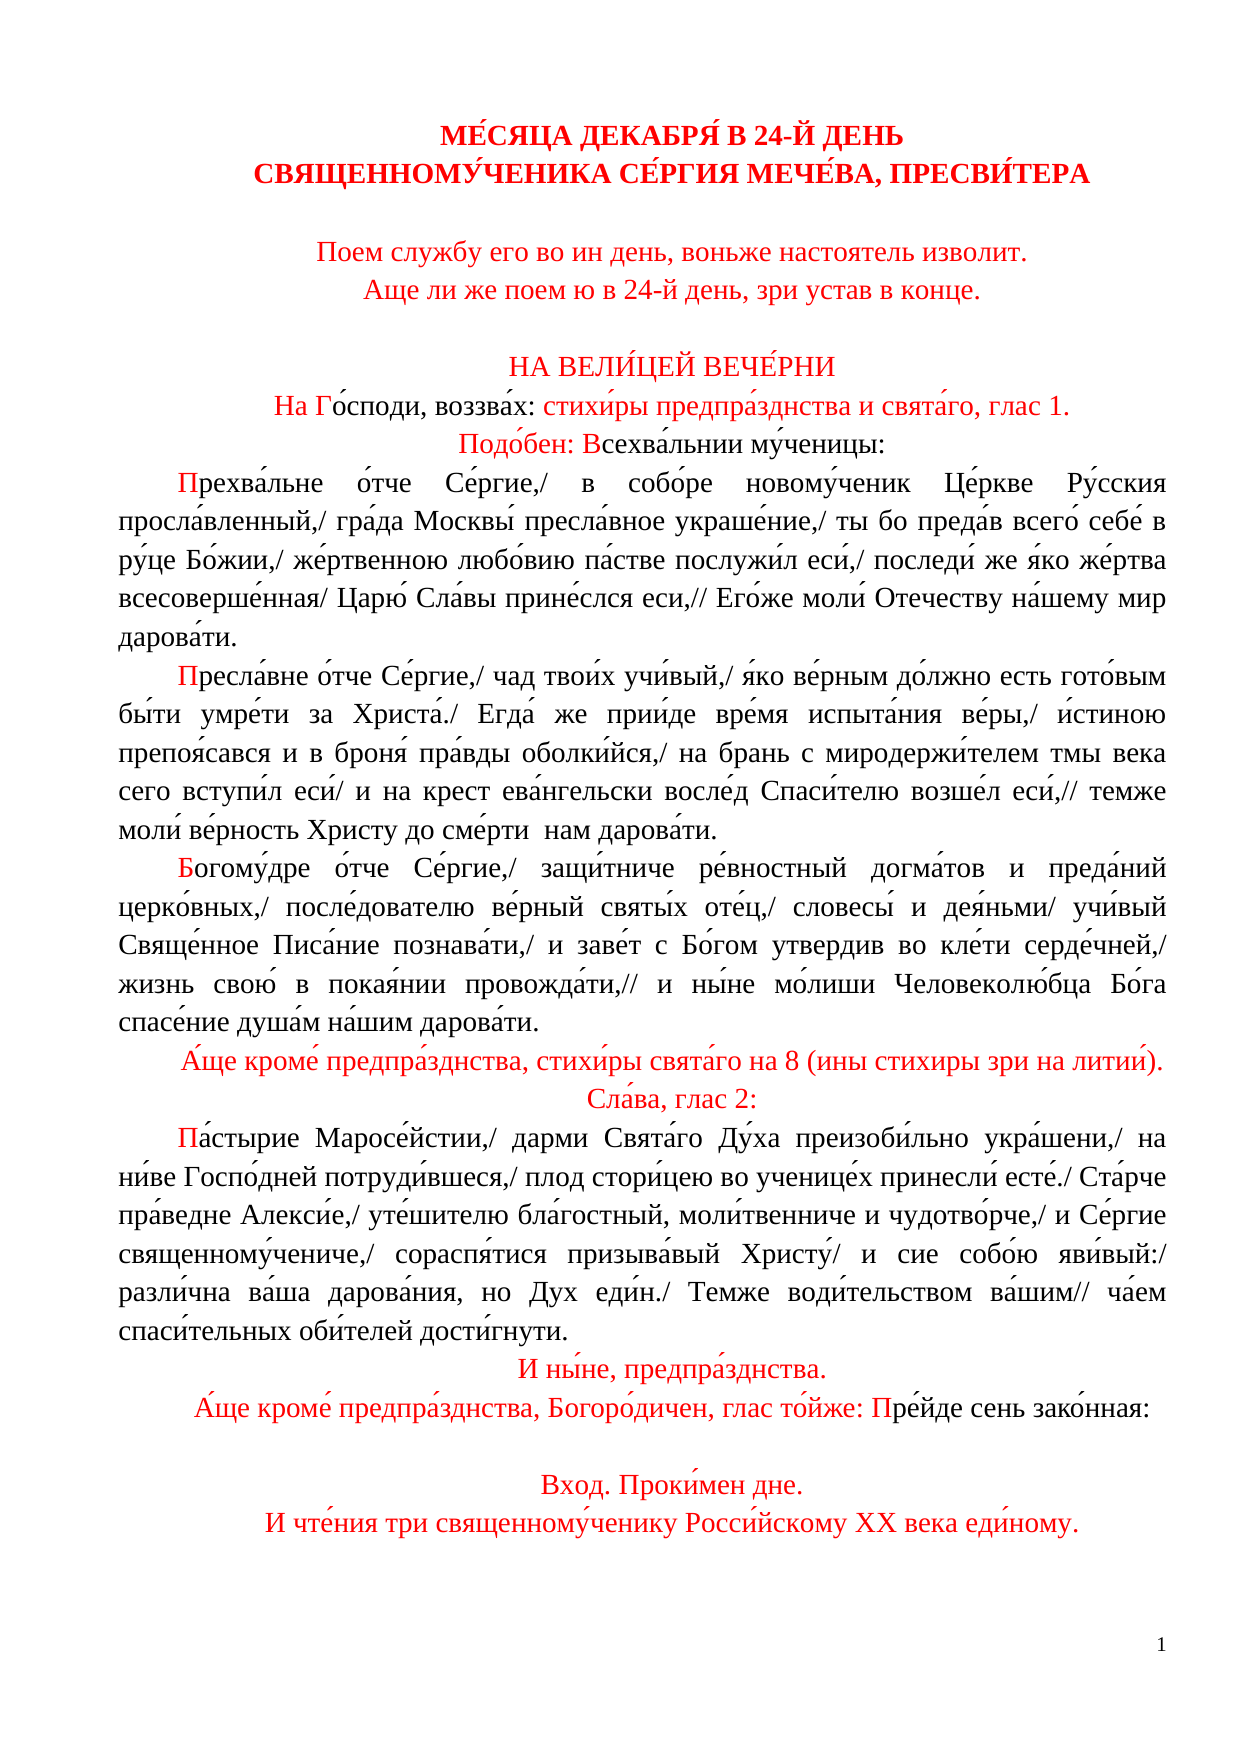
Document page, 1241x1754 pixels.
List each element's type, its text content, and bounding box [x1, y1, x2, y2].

text И ны́не, предпра́зднства. [118, 1351, 1167, 1385]
text Вход. Проки́мен дне. [118, 1467, 1167, 1501]
text Аще ли же поем ю в 24-й день, зри устав в конце. [118, 272, 1167, 306]
text Богому́дре о́тче Се́ргие,/ защи́тниче ре́вностный догма́тов и преда́ний церко́вных,/ после́дователю ве́рный святы́х оте́ц,/ словесы́ и дея́ньми/ учи́вый Свяще́нное Писа́ние познава́ти,/ и заве́т с Бо́гом утвердив во кле́ти серде́чней,/ жизнь свою́ в покая́нии провожда́ти,// и ны́не мо́лиши Человеколю́бца Бо́га спасе́ние душа́м на́шим дарова́ти. [118, 850, 1167, 1038]
text Па́стырие Маросе́йстии,/ дарми Свята́го Ду́ха преизоби́льно укра́шени,/ на ни́ве Госпо́дней потруди́вшеся,/ плод стори́цею во ученице́х принесли́ есте́./ Ста́рче пра́ведне Алекси́е,/ уте́шителю бла́гостный, моли́твенниче и чудотво́рче,/ и Се́ргие священному́чениче,/ сораспя́тися призыва́вый Христу́/ и сие собо́ю яви́вый:/ разли́чна ва́ша дарова́ния, но Дух еди́н./ Темже води́тельством ва́шим// ча́ем спаси́тельных оби́телей дости́гнути. [118, 1120, 1167, 1346]
text Пресла́вне о́тче Се́ргие,/ чад твои́х учи́вый,/ я́ко ве́рным до́лжно есть гото́вым бы́ти умре́ти за Христа́./ Егда́ же прии́де вре́мя испыта́ния ве́ры,/ и́стиною препоя́сався и в броня́ пра́вды оболки́йся,/ на брань с миродержи́телем тмы века сего вступи́л еси́/ и на крест ева́нгельски восле́д Спаси́телю возше́л еси́,// темже моли́ ве́рность Христу до сме́рти нам дарова́ти. [118, 658, 1167, 845]
text А́ще кроме́ предпра́зднства, Богоро́дичен, глас то́йже: Пре́йде сень зако́нная: [118, 1390, 1167, 1423]
text И чте́ния три священному́ченику Росси́йскому XX века еди́ному. [118, 1506, 1167, 1539]
text Прехва́льне о́тче Се́ргие,/ в собо́ре новому́ченик Це́ркве Ру́сския просла́вленный,/ гра́да Москвы́ пресла́вное украше́ние,/ ты бо преда́в всего́ себе́ в ру́це Бо́жии,/ же́ртвенною любо́вию па́стве послужи́л еси́,/ последи́ же я́ко же́ртва всесоверше́нная/ Царю́ Сла́вы прине́слся еси,// Его́же моли́ Отечеству на́шему мир дарова́ти. [118, 465, 1167, 653]
text СВЯЩЕННОМУ́ЧЕНИКА СЕ́РГИЯ МЕЧЕ́ВА, ПРЕСВИ́ТЕРА [118, 157, 1167, 190]
text Подо́бен: Всехва́льнии му́ченицы: [118, 426, 1167, 460]
text МЕ́СЯЦА ДЕКАБРЯ́ В 24-Й ДЕНЬ [118, 118, 1167, 152]
text НА ВЕЛИ́ЦЕЙ ВЕЧЕ́РНИ [118, 349, 1167, 383]
text Поем службу его во ин день, воньже настоятель изволит. [118, 234, 1167, 267]
text На Го́споди, воззва́х: стихи́ры предпра́зднства и свята́го, глас 1. [118, 388, 1167, 421]
text Сла́ва, глас 2: [118, 1082, 1167, 1115]
text А́ще кроме́ предпра́зднства, стихи́ры свята́го на 8 (ины стихиры зри на литии́). [118, 1043, 1167, 1077]
